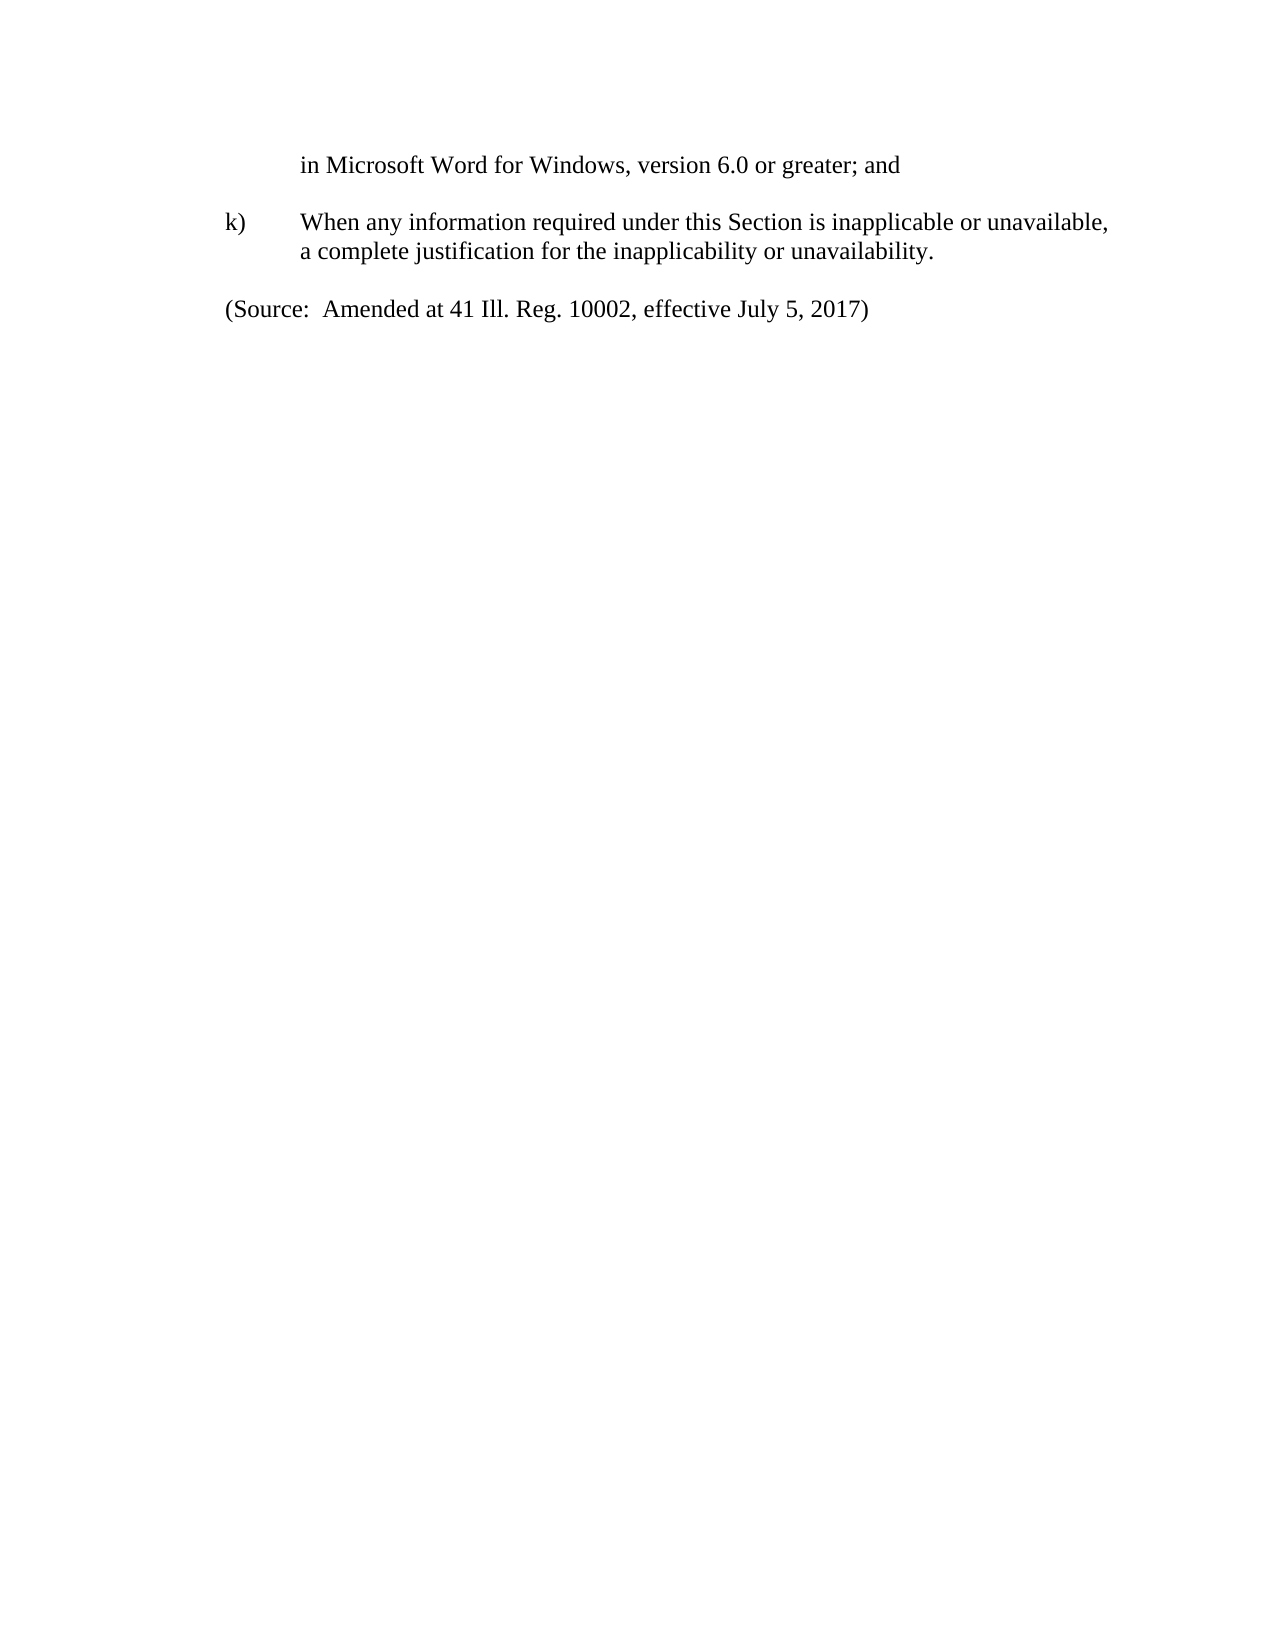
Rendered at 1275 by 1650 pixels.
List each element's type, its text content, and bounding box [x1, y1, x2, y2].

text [225, 150, 1125, 179]
text k) When any information required under this Section is inapplicable or unavailable, a complete justification for the inapplicability or unavailability. [225, 207, 1125, 265]
text (Source: Amended at 41 Ill. Reg. 10002, effective July 5, 2017) [225, 294, 1125, 322]
